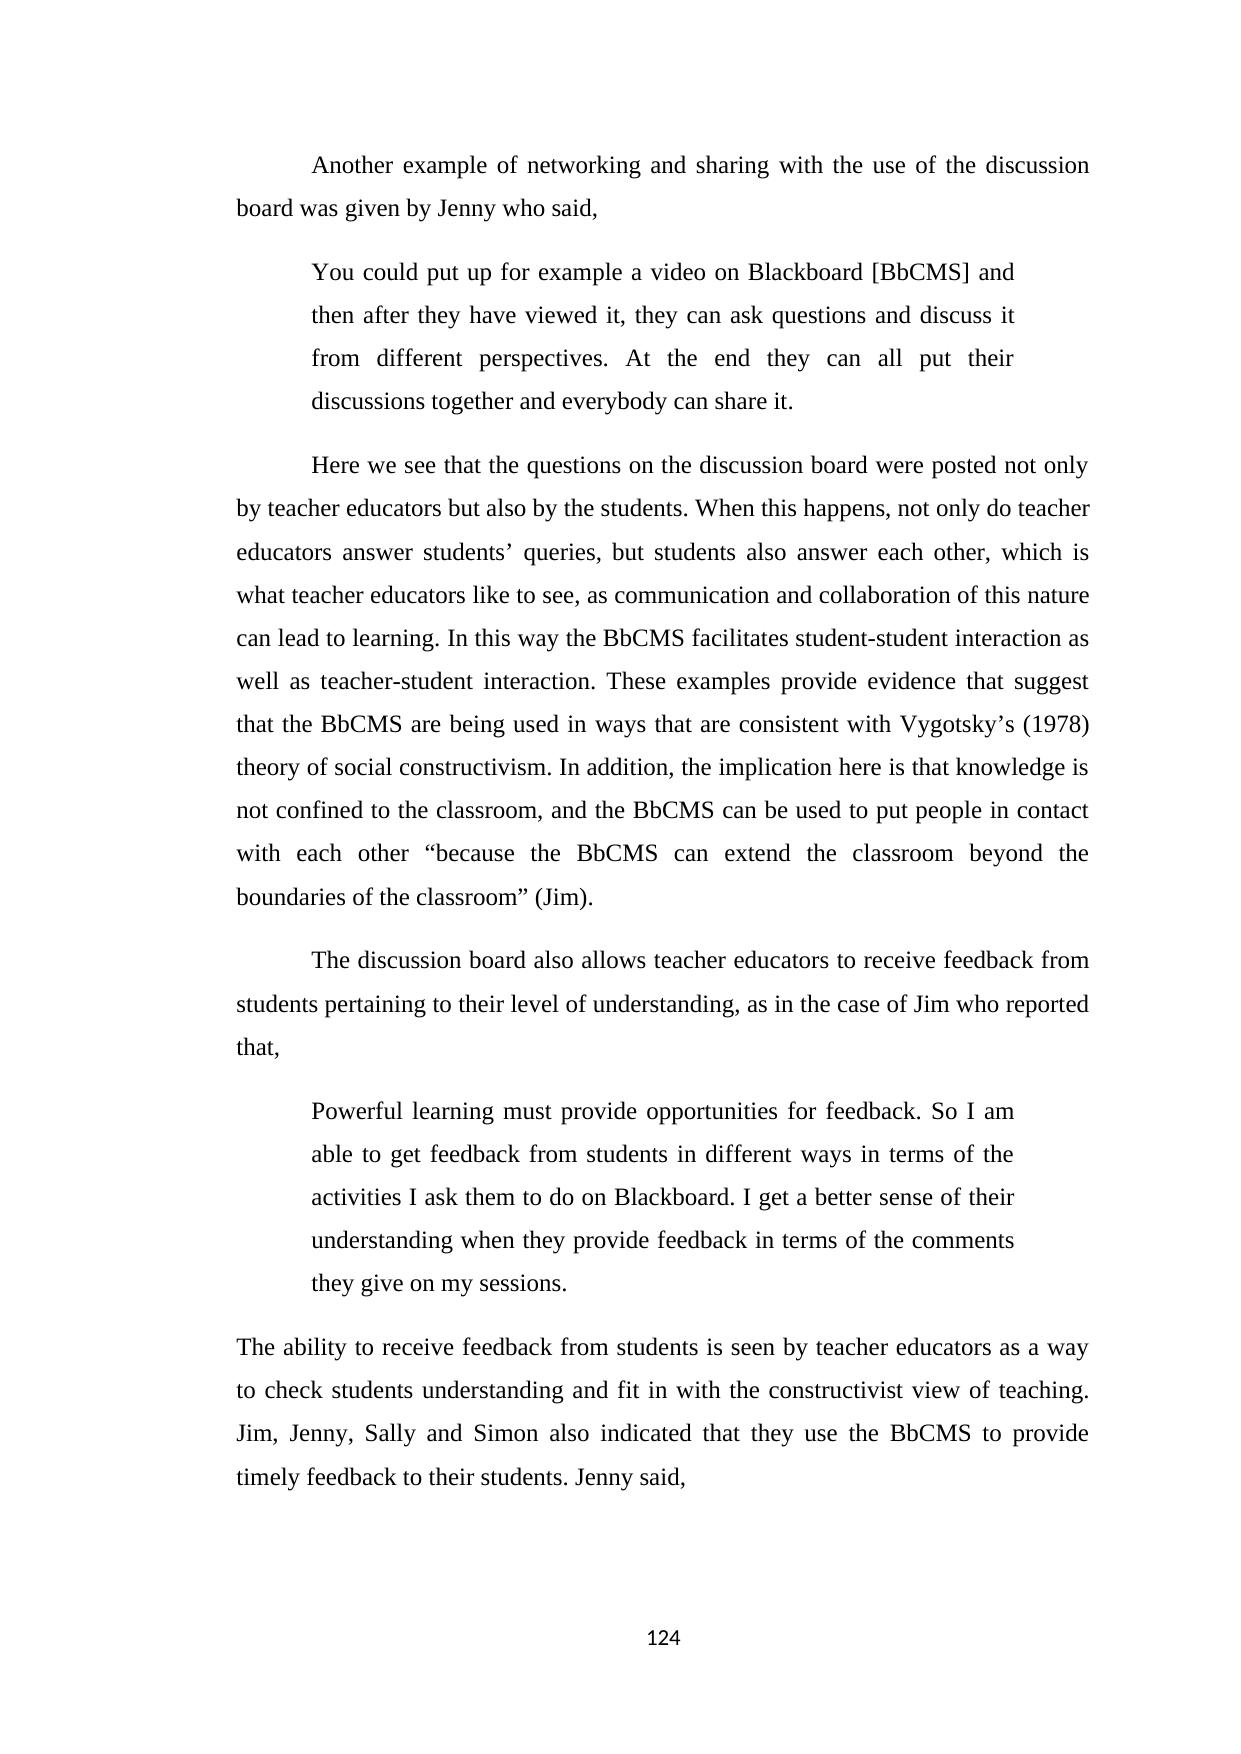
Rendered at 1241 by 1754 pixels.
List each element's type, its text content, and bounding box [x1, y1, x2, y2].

text Here we see that the questions on the discussion board were posted not only by teacher educators but also by the students. When this happens, not only do teacher educators answer students’ queries, but students also answer each other, which is what teacher educators like to see, as communication and collaboration of this nature can lead to learning. In this way the BbCMS facilitates student-student interaction as well as teacher-student interaction. These examples provide evidence that suggest that the BbCMS are being used in ways that are consistent with Vygotsky’s (1978) theory of social constructivism. In addition, the implication here is that knowledge is not confined to the classroom, and the BbCMS can be used to put people in contact with each other “because the BbCMS can extend the classroom beyond the boundaries of the classroom” (Jim). [236, 450, 1090, 910]
text Powerful learning must provide opportunities for feedback. So I am able to get feedback from students in different ways in terms of the activities I ask them to do on Blackboard. I get a better sense of their understanding when they provide feedback in terms of the comments they give on my sessions. [311, 1096, 1015, 1297]
text The ability to receive feedback from students is seen by teacher educators as a way to check students understanding and fit in with the constructivist view of teaching. Jim, Jenny, Sally and Simon also indicated that they use the BbCMS to provide timely feedback to their students. Jenny said, [236, 1332, 1090, 1490]
text The discussion board also allows teacher educators to receive feedback from students pertaining to their level of understanding, as in the case of Jim who reported that, [236, 946, 1090, 1061]
text You could put up for example a video on Blackboard [BbCMS] and then after they have viewed it, they can ask questions and discuss it from different perspectives. At the end they can all put their discussions together and everybody can share it. [311, 257, 1015, 415]
text Another example of networking and sharing with the use of the discussion board was given by Jenny who said, [236, 150, 1090, 222]
